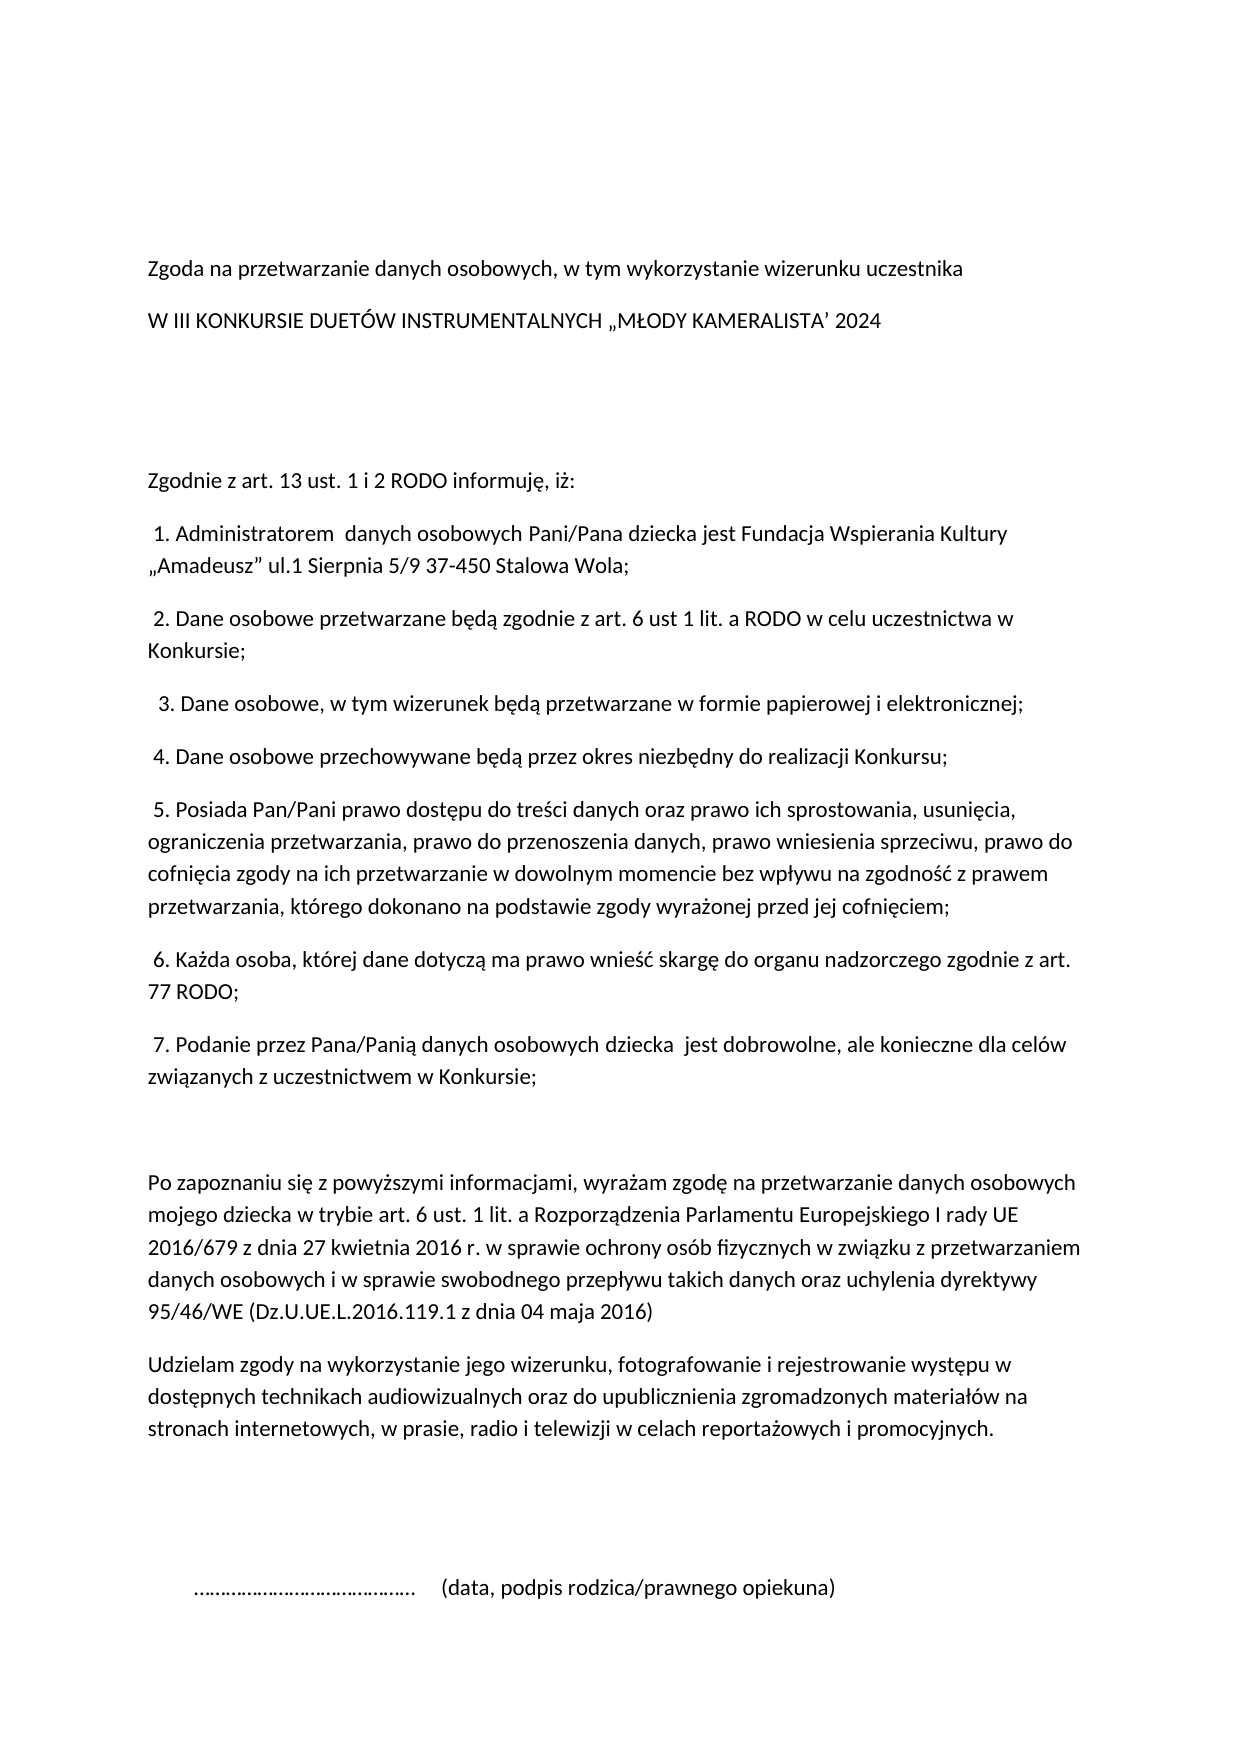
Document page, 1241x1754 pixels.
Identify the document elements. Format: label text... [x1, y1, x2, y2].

text 6. Każda osoba, której dane dotyczą ma prawo wnieść skargę do organu nadzorczego zgodnie z art. 77 RODO; [148, 945, 1093, 1005]
text 5. Posiada Pan/Pani prawo dostępu do treści danych oraz prawo ich sprostowania, usunięcia, ograniczenia przetwarzania, prawo do przenoszenia danych, prawo wniesienia sprzeciwu, prawo do cofnięcia zgody na ich przetwarzanie w dowolnym momencie bez wpływu na zgodność z prawem przetwarzania, którego dokonano na podstawie zgody wyrażonej przed jej cofnięciem; [148, 795, 1093, 920]
text …………………………………… (data, podpis rodzica/prawnego opiekuna) [148, 1573, 1093, 1601]
text Udzielam zgody na wykorzystanie jego wizerunku, fotografowanie i rejestrowanie występu w dostępnych technikach audiowizualnych oraz do upublicznienia zgromadzonych materiałów na stronach internetowych, w prasie, radio i telewizji w celach reportażowych i promocyjnych. [148, 1350, 1093, 1442]
text 3. Dane osobowe, w tym wizerunek będą przetwarzane w formie papierowej i elektronicznej; [148, 689, 1093, 717]
text Po zapoznaniu się z powyższymi informacjami, wyrażam zgodę na przetwarzanie danych osobowych mojego dziecka w trybie art. 6 ust. 1 lit. a Rozporządzenia Parlamentu Europejskiego I rady UE 2016/679 z dnia 27 kwietnia 2016 r. w sprawie ochrony osób fizycznych w związku z przetwarzaniem danych osobowych i w sprawie swobodnego przepływu takich danych oraz uchylenia dyrektywy 95/46/WE (Dz.U.UE.L.2016.119.1 z dnia 04 maja 2016) [148, 1168, 1093, 1325]
text 7. Podanie przez Pana/Panią danych osobowych dziecka jest dobrowolne, ale konieczne dla celów związanych z uczestnictwem w Konkursie; [148, 1030, 1093, 1090]
text Zgoda na przetwarzanie danych osobowych, w tym wykorzystanie wizerunku uczestnika [148, 254, 1093, 282]
text 2. Dane osobowe przetwarzane będą zgodnie z art. 6 ust 1 lit. a RODO w celu uczestnictwa w Konkursie; [148, 604, 1093, 664]
text Zgodnie z art. 13 ust. 1 i 2 RODO informuję, iż: [148, 466, 1093, 494]
text 4. Dane osobowe przechowywane będą przez okres niezbędny do realizacji Konkursu; [148, 742, 1093, 770]
text W III KONKURSIE DUETÓW INSTRUMENTALNYCH „MŁODY KAMERALISTA’ 2024 [148, 307, 1093, 335]
text 1. Administratorem danych osobowych Pani/Pana dziecka jest Fundacja Wspierania Kultury „Amadeusz” ul.1 Sierpnia 5/9 37-450 Stalowa Wola; [148, 519, 1093, 579]
